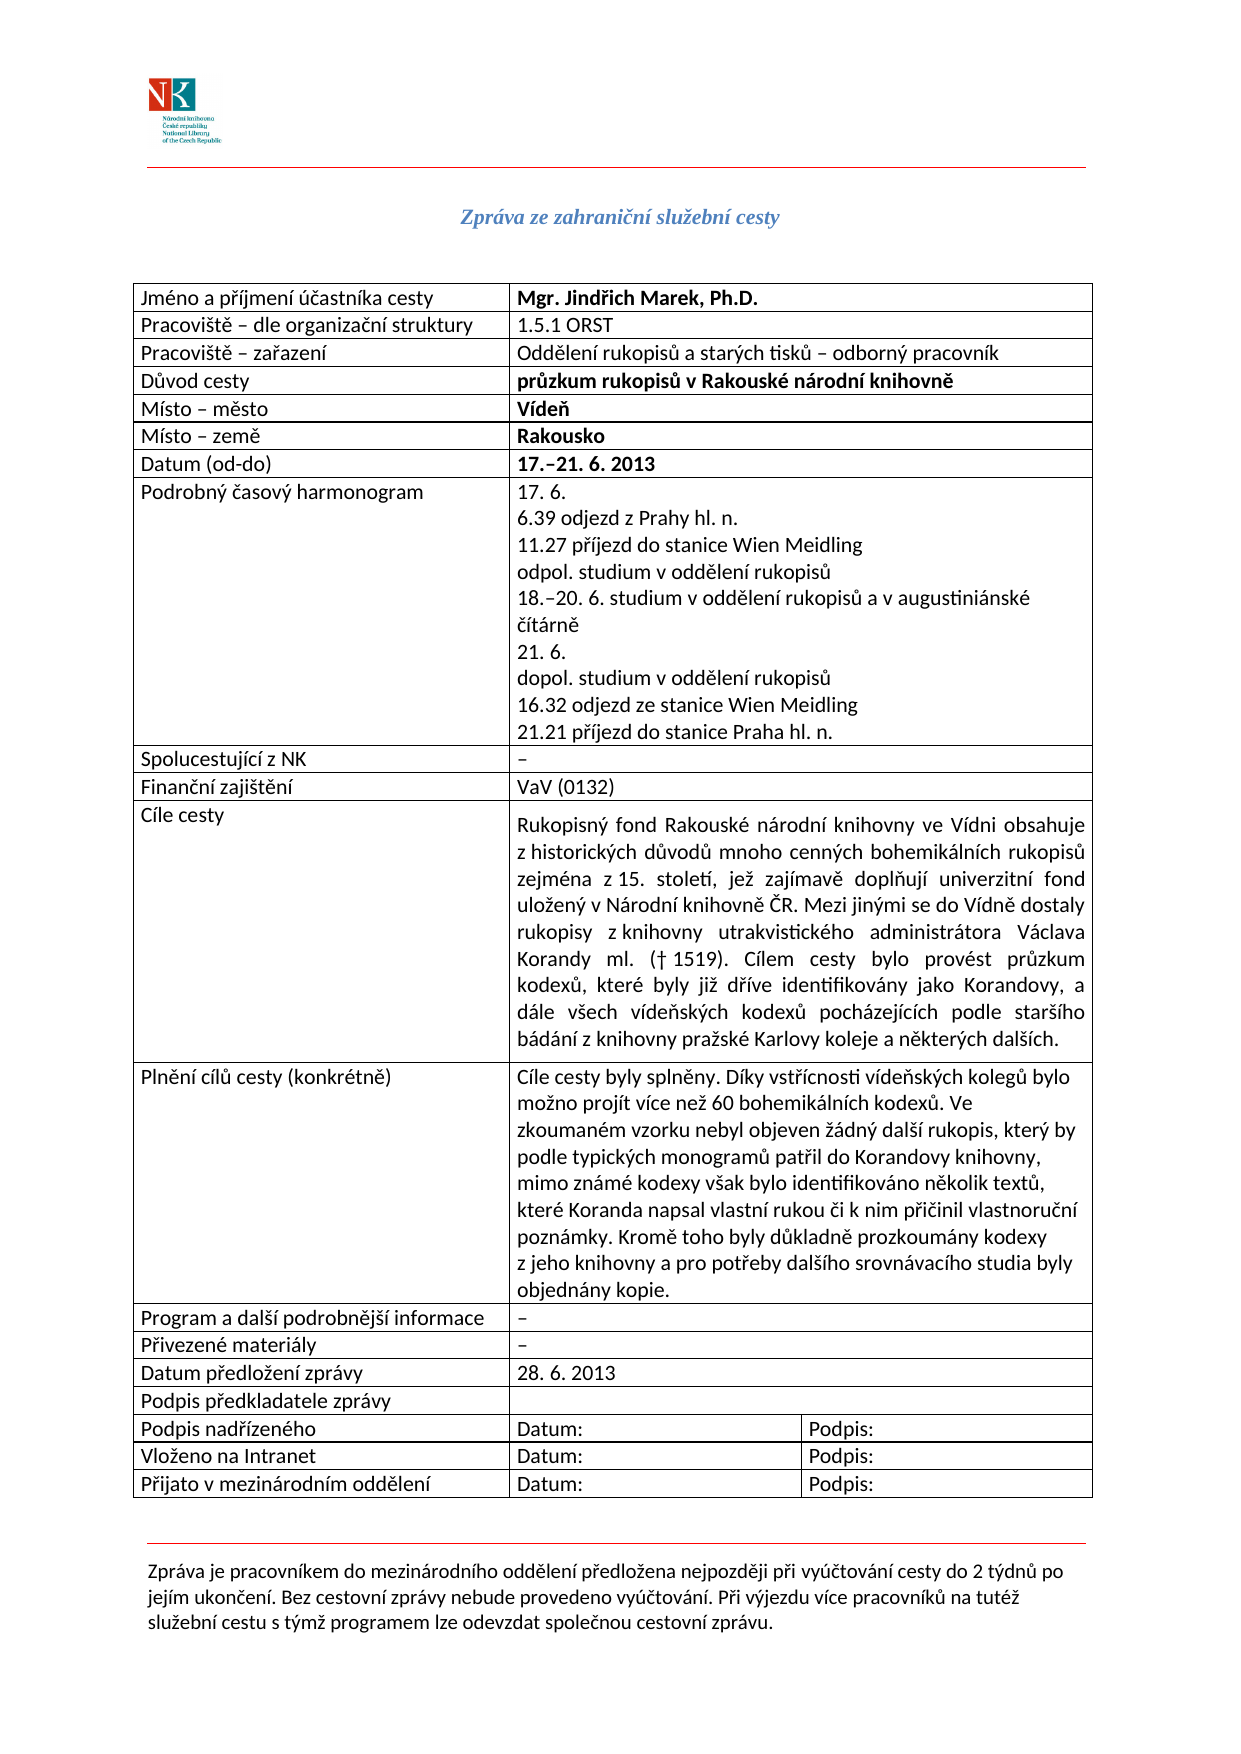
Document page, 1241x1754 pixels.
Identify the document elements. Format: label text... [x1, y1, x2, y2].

table_cell Přijato v mezinárodním oddělení [134, 1470, 509, 1497]
table_cell Místo – země [134, 423, 509, 449]
table_cell Rakousko [510, 423, 1092, 449]
table_header Jméno a příjmení účastníka cesty [134, 284, 509, 311]
table_cell Spolucestující z NK [134, 746, 509, 772]
table_cell 17.–21. 6. 2013 [510, 450, 1092, 477]
table_header Mgr. Jindřich Marek, Ph.D. [510, 284, 1092, 311]
table_cell Vídeň [510, 395, 1092, 421]
table_cell Oddělení rukopisů a starých tisků – odborný pracovník [510, 339, 1092, 366]
table_cell Podpis: [802, 1443, 1092, 1469]
table_cell Finanční zajištění [134, 773, 509, 800]
table_cell Podpis: [802, 1470, 1092, 1497]
table_cell Podpis: [802, 1415, 1092, 1441]
table_cell Místo – město [134, 395, 509, 421]
table_cell – [510, 1304, 1092, 1331]
table_cell Datum (od-do) [134, 450, 509, 477]
table_cell Datum: [510, 1443, 801, 1469]
table_cell Podpis nadřízeného [134, 1415, 509, 1441]
table_cell Datum: [510, 1470, 801, 1497]
table_cell Cíle cesty byly splněny. Díky vstřícnosti vídeňských kolegů bylo možno projít více než 60 bohemikálních kodexů. Ve zkoumaném vzorku nebyl objeven žádný další rukopis, který by podle typických monogramů patřil do Korandovy knihovny, mimo známé kodexy však bylo identifikováno několik textů, které Koranda napsal vlastní rukou či k nim přičinil vlastnoruční poznámky. Kromě toho byly důkladně prozkoumány kodexy z jeho knihovny a pro potřeby dalšího srovnávacího studia byly objednány kopie. [510, 1063, 1092, 1303]
table_cell Podpis předkladatele zprávy [134, 1387, 509, 1414]
table_cell VaV (0132) [510, 773, 1092, 800]
table_cell Vloženo na Intranet [134, 1443, 509, 1469]
table_cell 1.5.1 ORST [510, 312, 1092, 338]
table_cell – [510, 746, 1092, 772]
table_cell průzkum rukopisů v Rakouské národní knihovně [510, 367, 1092, 394]
table_cell Rukopisný fond Rakouské národní knihovny ve Vídni obsahuje z historických důvodů mnoho cenných bohemikálních rukopisů zejména z 15. století, jež zajímavě doplňují univerzitní fond uložený v Národní knihovně ČR. Mezi jinými se do Vídně dostaly rukopisy z knihovny utrakvistického administrátora Václava Korandy ml. († 1519). Cílem cesty bylo provést průzkum kodexů, které byly již dříve identifikovány jako Korandovy, a dále všech vídeňských kodexů pocházejících podle staršího bádání z knihovny pražské Karlovy koleje a některých dalších. [510, 801, 1092, 1062]
table_cell – [510, 1332, 1092, 1358]
table_cell Přivezené materiály [134, 1332, 509, 1358]
table_cell Datum: [510, 1415, 801, 1441]
table_cell 17. 6. 6.39 odjezd z Prahy hl. n. 11.27 příjezd do stanice Wien Meidling odpol. studium v oddělení rukopisů 18.–20. 6. studium v oddělení rukopisů a v augustiniánské čítárně 21. 6. dopol. studium v oddělení rukopisů 16.32 odjezd ze stanice Wien Meidling 21.21 příjezd do stanice Praha hl. n. [510, 478, 1092, 744]
table_cell Podrobný časový harmonogram [134, 478, 509, 744]
table_cell Plnění cílů cesty (konkrétně) [134, 1063, 509, 1303]
table_cell Program a další podrobnější informace [134, 1304, 509, 1331]
table_cell Cíle cesty [134, 801, 509, 1062]
table_cell Pracoviště – dle organizační struktury [134, 312, 509, 338]
table_cell Datum předložení zprávy [134, 1359, 509, 1386]
table_cell Důvod cesty [134, 367, 509, 394]
table_cell 28. 6. 2013 [510, 1359, 1092, 1386]
title Zpráva ze zahraniční služební cesty [148, 204, 1093, 229]
table_cell Pracoviště – zařazení [134, 339, 509, 366]
table_cell [510, 1387, 1092, 1414]
picture [147, 73, 223, 149]
